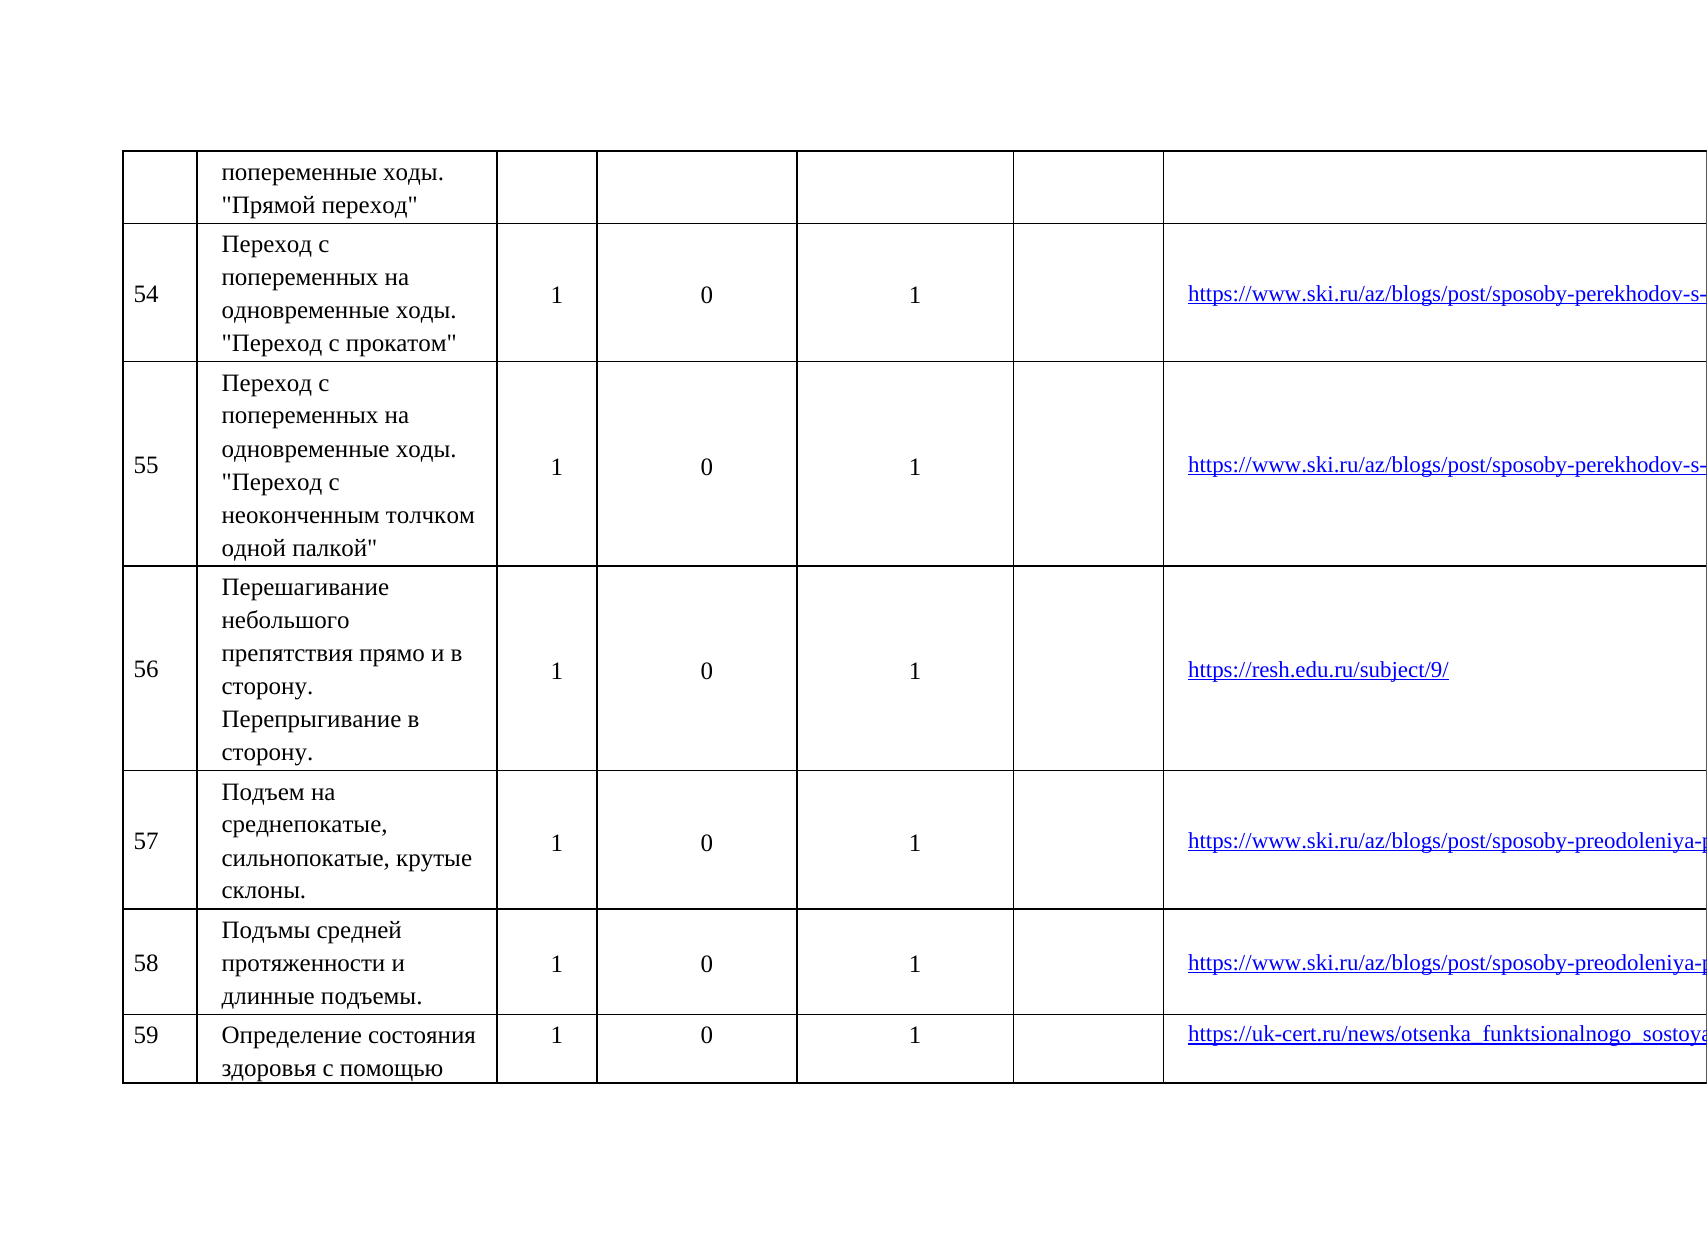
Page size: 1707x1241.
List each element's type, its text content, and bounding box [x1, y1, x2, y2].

table_cell 1 [798, 152, 1013, 222]
table_cell 1 [798, 1015, 1013, 1082]
table_cell 0 [598, 567, 796, 770]
table_cell 0 [598, 910, 796, 1014]
table_cell [1014, 152, 1163, 222]
table_cell 1 [498, 152, 596, 222]
table_cell Подъмы средней протяженности и длинные подъемы. [198, 910, 496, 1014]
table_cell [1164, 1015, 1706, 1082]
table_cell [1164, 152, 1706, 222]
table_cell [1014, 910, 1163, 1014]
table_cell [1014, 1015, 1163, 1082]
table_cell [198, 1015, 496, 1082]
table_cell 59 [124, 1015, 196, 1082]
table_cell 1 [798, 910, 1013, 1014]
table_cell 1 [498, 567, 596, 770]
table_cell Подъем на среднепокатые, сильнопокатые, крутые склоны. [198, 771, 496, 908]
table_cell [1014, 567, 1163, 770]
table_cell 53 [124, 152, 196, 222]
table_cell [1014, 224, 1163, 361]
table_cell 58 [124, 910, 196, 1014]
table_cell 0 [598, 362, 796, 565]
table_cell https://www.ski.ru/az/blogs/post/sposoby-preodoleniya-podemov-na-lyzhakh/ [1164, 910, 1706, 1014]
table_cell 56 [124, 567, 196, 770]
table_cell 1 [798, 362, 1013, 565]
table_cell 1 [498, 362, 596, 565]
table_cell 0 [598, 224, 796, 361]
table_cell 1 [498, 910, 596, 1014]
table_cell 1 [798, 567, 1013, 770]
table_cell 1 [498, 771, 596, 908]
table_cell 0 [598, 152, 796, 222]
table_cell [1014, 362, 1163, 565]
table_cell Переход с попеременных на одновременные ходы. "Переход с прокатом" [198, 224, 496, 361]
table_cell https://www.ski.ru/az/blogs/post/sposoby-preodoleniya-podemov-na-lyzhakh/ [1164, 771, 1706, 908]
table_cell https://resh.edu.ru/subject/9/ [1164, 567, 1706, 770]
table_cell 1 [798, 771, 1013, 908]
table_cell https://www.ski.ru/az/blogs/post/sposoby-perekhodov-s-khoda-na-khod/ [1164, 362, 1706, 565]
table_cell Перешагивание небольшого препятствия прямо и в сторону. Перепрыгивание в сторону. [198, 567, 496, 770]
table_cell 0 [598, 771, 796, 908]
table_cell 55 [124, 362, 196, 565]
table_cell 1 [498, 224, 596, 361]
table_cell [1014, 771, 1163, 908]
table_cell 54 [124, 224, 196, 361]
table_cell 0 [598, 1015, 796, 1082]
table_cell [198, 152, 496, 222]
table_cell 1 [798, 224, 1013, 361]
table_cell 1 [498, 1015, 596, 1082]
table_cell Переход с попеременных на одновременные ходы. "Переход с неоконченным толчком одной палкой" [198, 362, 496, 565]
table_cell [1164, 224, 1706, 361]
table_cell 57 [124, 771, 196, 908]
